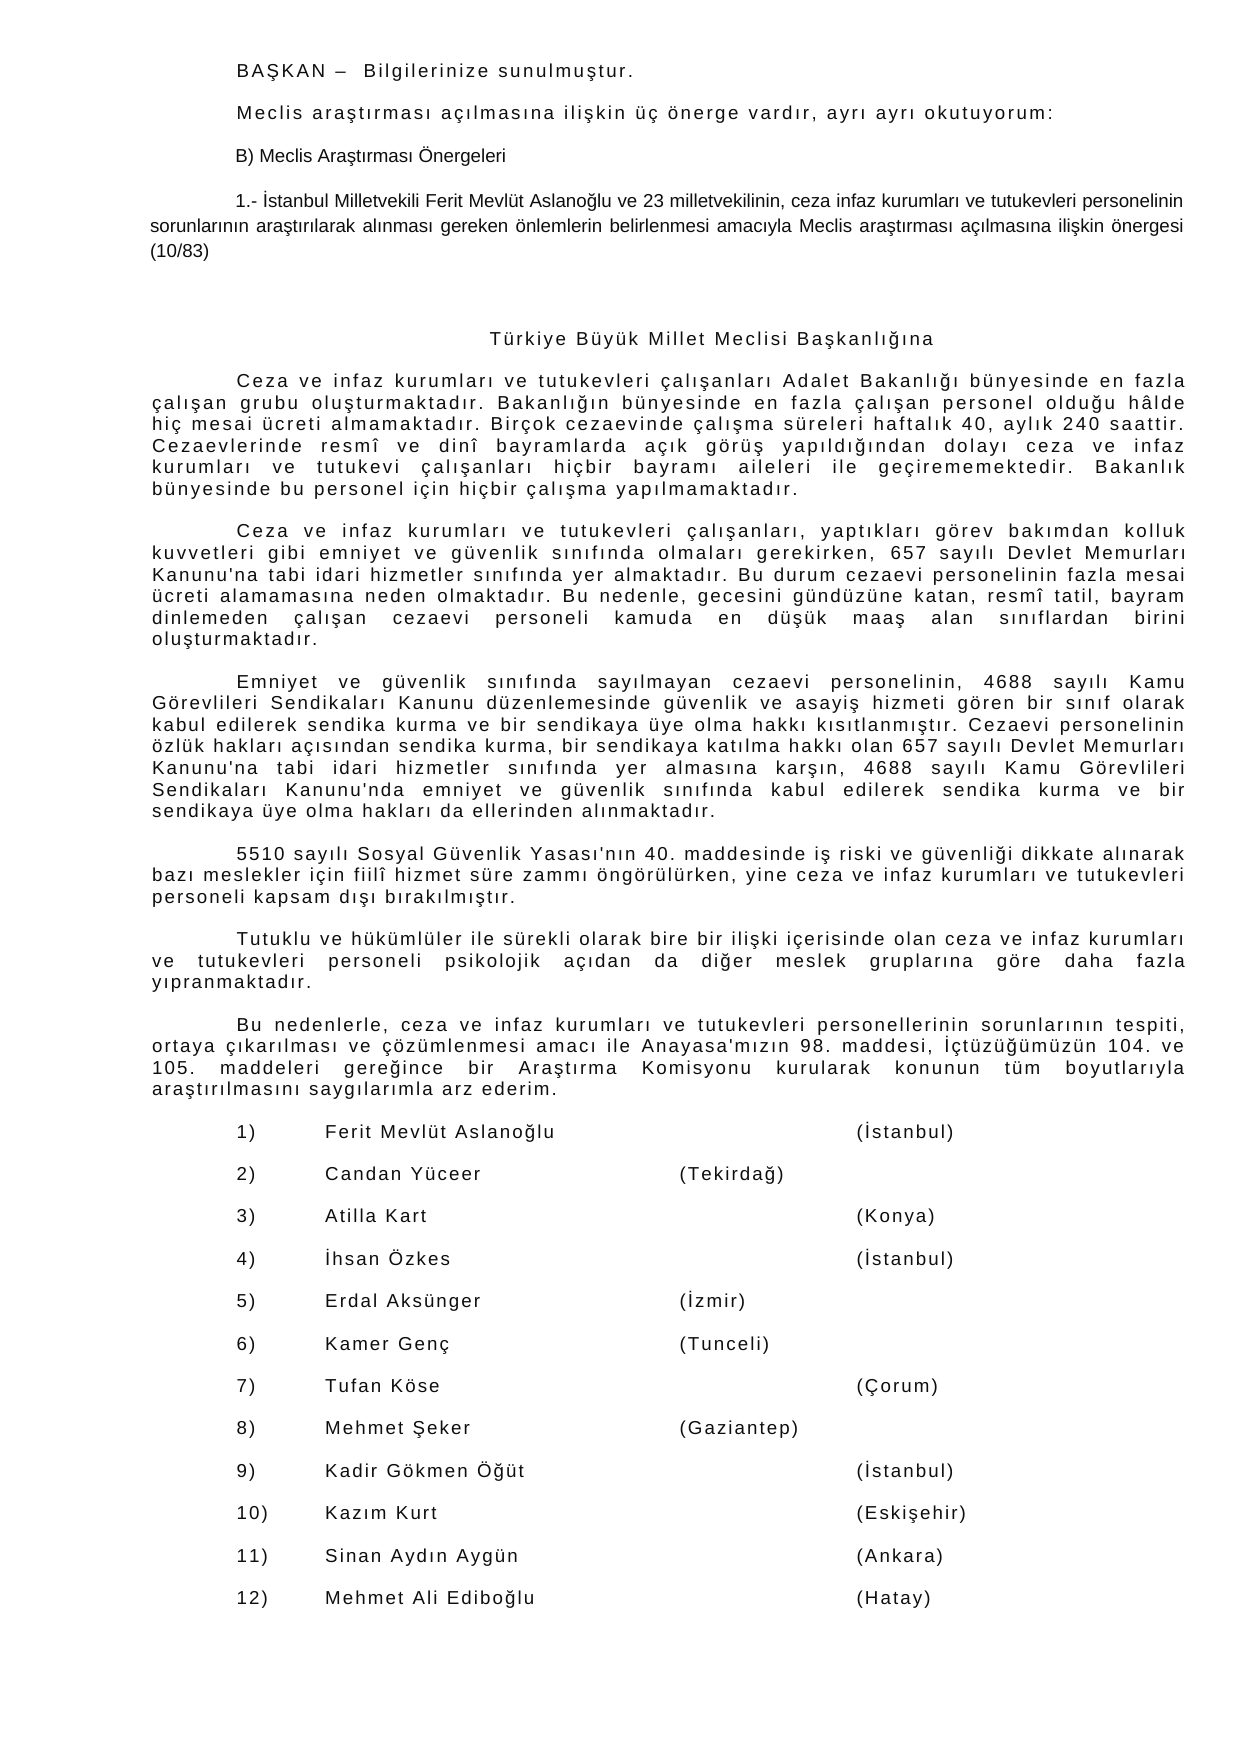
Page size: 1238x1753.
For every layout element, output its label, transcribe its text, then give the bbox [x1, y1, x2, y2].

text BAŞKAN – Bilgilerinize sunulmuştur. [152, 60, 1186, 81]
text 11) Sinan Aydın Aygün (Ankara) [152, 1544, 1186, 1566]
text B) Meclis Araştırması Önergeleri [150, 144, 1184, 166]
text 9) Kadir Gökmen Öğüt (İstanbul) [152, 1459, 1186, 1481]
text 4) İhsan Özkes (İstanbul) [152, 1248, 1186, 1269]
text 10) Kazım Kurt (Eskişehir) [152, 1502, 1186, 1523]
text 3) Atilla Kart (Konya) [152, 1205, 1186, 1227]
text Meclis araştırması açılmasına ilişkin üç önerge vardır, ayrı ayrı okutuyorum: [152, 102, 1186, 124]
text Ceza ve infaz kurumları ve tutukevleri çalışanları Adalet Bakanlığı bünyesinde en fazla çalışan grubu oluşturmaktadır. Bakanlığın bünyesinde en fazla çalışan personel olduğu hâlde hiç mesai ücreti almamaktadır. Birçok cezaevinde çalışma süreleri haftalık 40, aylık 240 saattir. Cezaevlerinde resmî ve dinî bayramlarda açık görüş yapıldığından dolayı ceza ve infaz kurumları ve tutukevi çalışanları hiçbir bayramı aileleri ile geçirememektedir. Bakanlık bünyesinde bu personel için hiçbir çalışma yapılmamaktadır. [152, 370, 1186, 499]
text 5) Erdal Aksünger (İzmir) [152, 1290, 1186, 1312]
text 1.- İstanbul Milletvekili Ferit Mevlüt Aslanoğlu ve 23 milletvekilinin, ceza infaz kurumları ve tutukevleri personelinin sorunlarının araştırılarak alınması gereken önlemlerin belirlenmesi amacıyla Meclis araştırması açılmasına ilişkin önergesi (10/83) [150, 190, 1184, 261]
text 12) Mehmet Ali Ediboğlu (Hatay) [152, 1587, 1186, 1608]
text 6) Kamer Genç (Tunceli) [152, 1332, 1186, 1354]
text Bu nedenlerle, ceza ve infaz kurumları ve tutukevleri personellerinin sorunlarının tespiti, ortaya çıkarılması ve çözümlenmesi amacı ile Anayasa'mızın 98. maddesi, İçtüzüğümüzün 104. ve 105. maddeleri gereğince bir Araştırma Komisyonu kurularak konunun tüm boyutlarıyla araştırılmasını saygılarımla arz ederim. [152, 1013, 1186, 1099]
text 1) Ferit Mevlüt Aslanoğlu (İstanbul) [152, 1120, 1186, 1142]
text Tutuklu ve hükümlüler ile sürekli olarak bire bir ilişki içerisinde olan ceza ve infaz kurumları ve tutukevleri personeli psikolojik açıdan da diğer meslek gruplarına göre daha fazla yıpranmaktadır. [152, 928, 1186, 992]
text 2) Candan Yüceer (Tekirdağ) [152, 1163, 1186, 1184]
text 7) Tufan Köse (Çorum) [152, 1375, 1186, 1396]
text Ceza ve infaz kurumları ve tutukevleri çalışanları, yaptıkları görev bakımdan kolluk kuvvetleri gibi emniyet ve güvenlik sınıfında olmaları gerekirken, 657 sayılı Devlet Memurları Kanunu'na tabi idari hizmetler sınıfında yer almaktadır. Bu durum cezaevi personelinin fazla mesai ücreti alamamasına neden olmaktadır. Bu nedenle, gecesini gündüzüne katan, resmî tatil, bayram dinlemeden çalışan cezaevi personeli kamuda en düşük maaş alan sınıflardan birini oluşturmaktadır. [152, 520, 1186, 650]
text 8) Mehmet Şeker (Gaziantep) [152, 1417, 1186, 1439]
text Emniyet ve güvenlik sınıfında sayılmayan cezaevi personelinin, 4688 sayılı Kamu Görevlileri Sendikaları Kanunu düzenlemesinde güvenlik ve asayiş hizmeti gören bir sınıf olarak kabul edilerek sendika kurma ve bir sendikaya üye olma hakkı kısıtlanmıştır. Cezaevi personelinin özlük hakları açısından sendika kurma, bir sendikaya katılma hakkı olan 657 sayılı Devlet Memurları Kanunu'na tabi idari hizmetler sınıfında yer almasına karşın, 4688 sayılı Kamu Görevlileri Sendikaları Kanunu'nda emniyet ve güvenlik sınıfında kabul edilerek sendika kurma ve bir sendikaya üye olma hakları da ellerinden alınmaktadır. [152, 671, 1186, 821]
text Türkiye Büyük Millet Meclisi Başkanlığına [152, 328, 1186, 349]
text 5510 sayılı Sosyal Güvenlik Yasası'nın 40. maddesinde iş riski ve güvenliği dikkate alınarak bazı meslekler için fiilî hizmet süre zammı öngörülürken, yine ceza ve infaz kurumları ve tutukevleri personeli kapsam dışı bırakılmıştır. [152, 842, 1186, 907]
